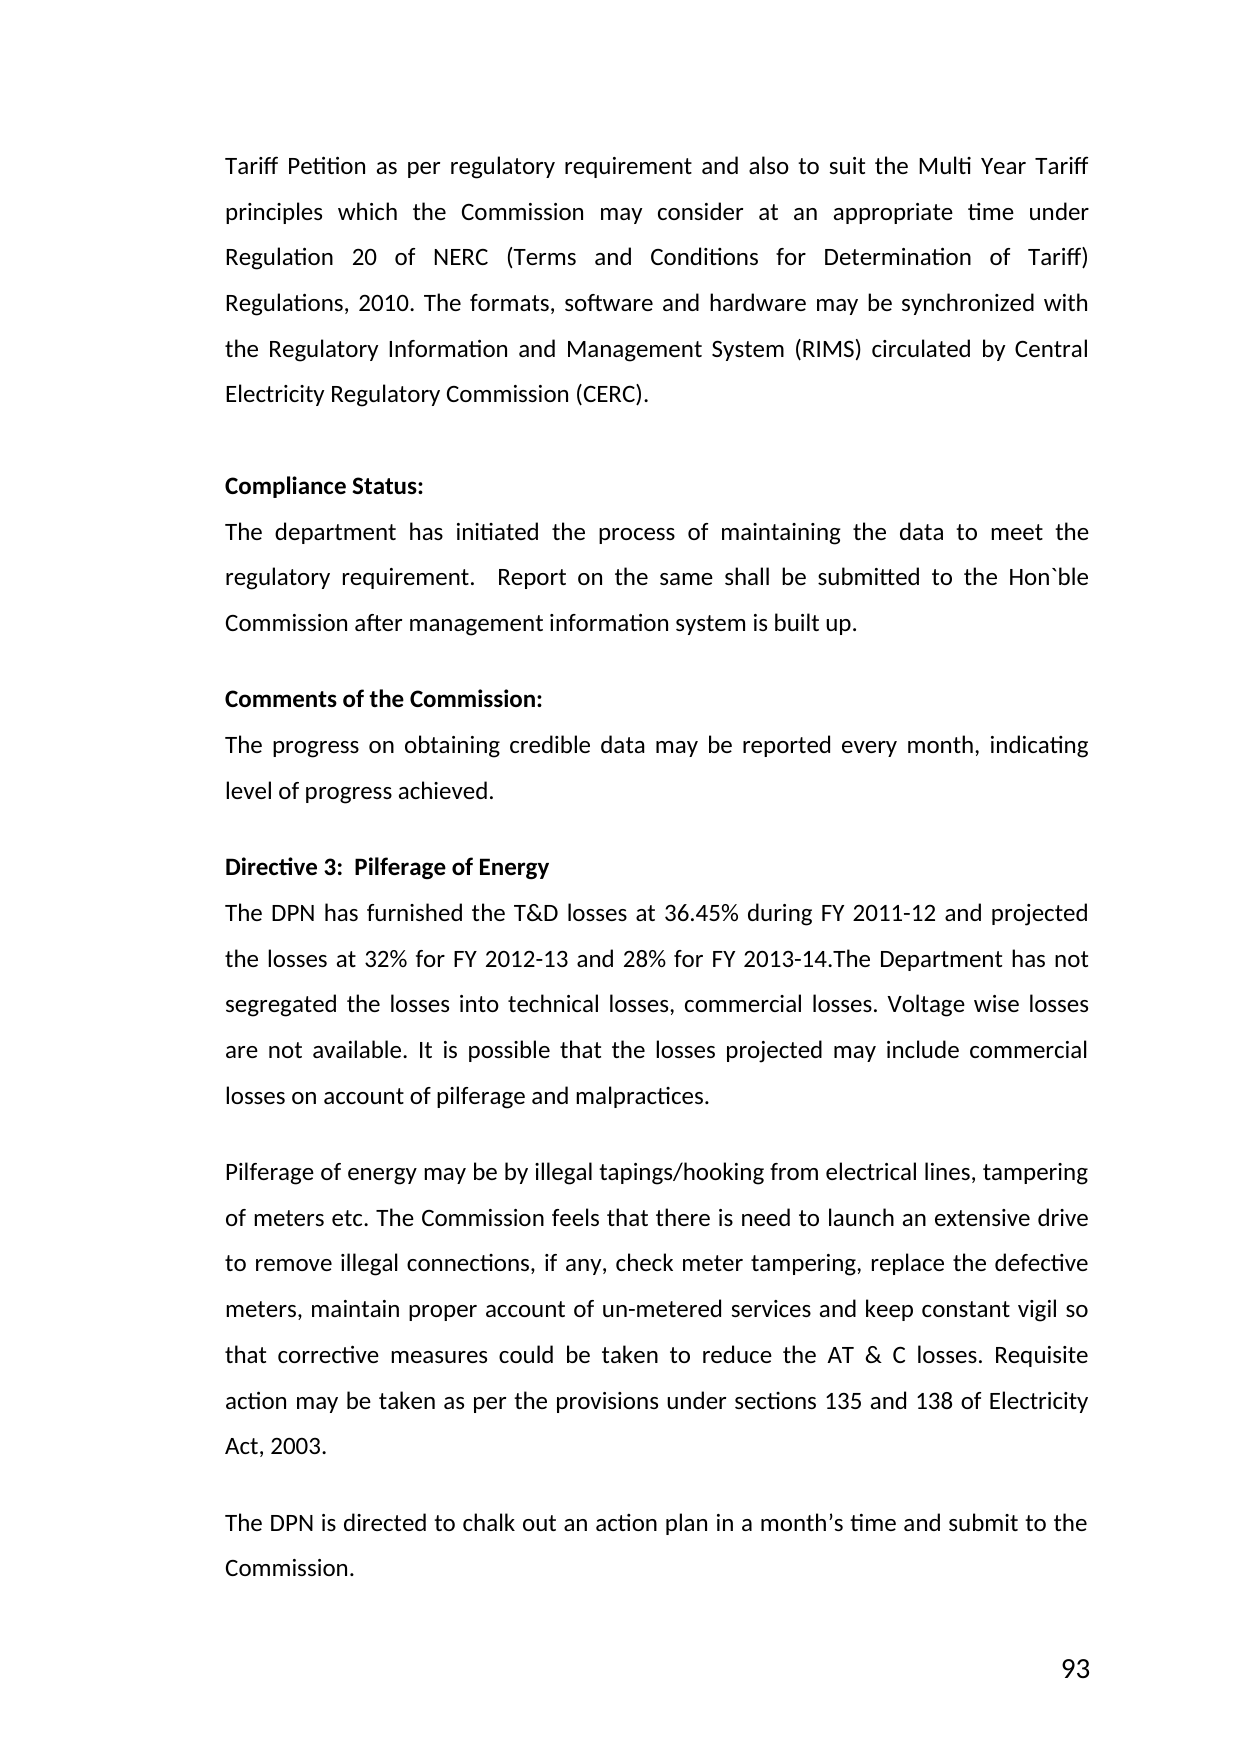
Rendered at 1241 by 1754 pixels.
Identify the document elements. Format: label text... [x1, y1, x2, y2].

text The DPN has furnished the T&D losses at 36.45% during FY 2011-12 and projected the losses at 32% for FY 2012-13 and 28% for FY 2013-14.The Department has not segregated the losses into technical losses, commercial losses. Voltage wise losses are not available. It is possible that the losses projected may include commercial losses on account of pilferage and malpractices. [225, 897, 1090, 1110]
text Pilferage of energy may be by illegal tapings/hooking from electrical lines, tampering of meters etc. The Commission feels that there is need to launch an extensive drive to remove illegal connections, if any, check meter tampering, replace the defective meters, maintain proper account of un-metered services and keep constant vigil so that corrective measures could be taken to reduce the AT & C losses. Requisite action may be taken as per the provisions under sections 135 and 138 of Electricity Act, 2003. [225, 1156, 1090, 1461]
text Comments of the Commission: [225, 683, 1077, 714]
text Compliance Status: [225, 470, 1077, 501]
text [225, 150, 1090, 409]
text Directive 3: Pilferage of Energy [225, 851, 1090, 882]
text The progress on obtaining credible data may be reported every month, indicating level of progress achieved. [225, 729, 1090, 806]
text The department has initiated the process of maintaining the data to meet the regulatory requirement. Report on the same shall be submitted to the Hon`ble Commission after management information system is built up. [225, 516, 1090, 638]
text The DPN is directed to chalk out an action plan in a month’s time and submit to the Commission. [225, 1507, 1090, 1583]
